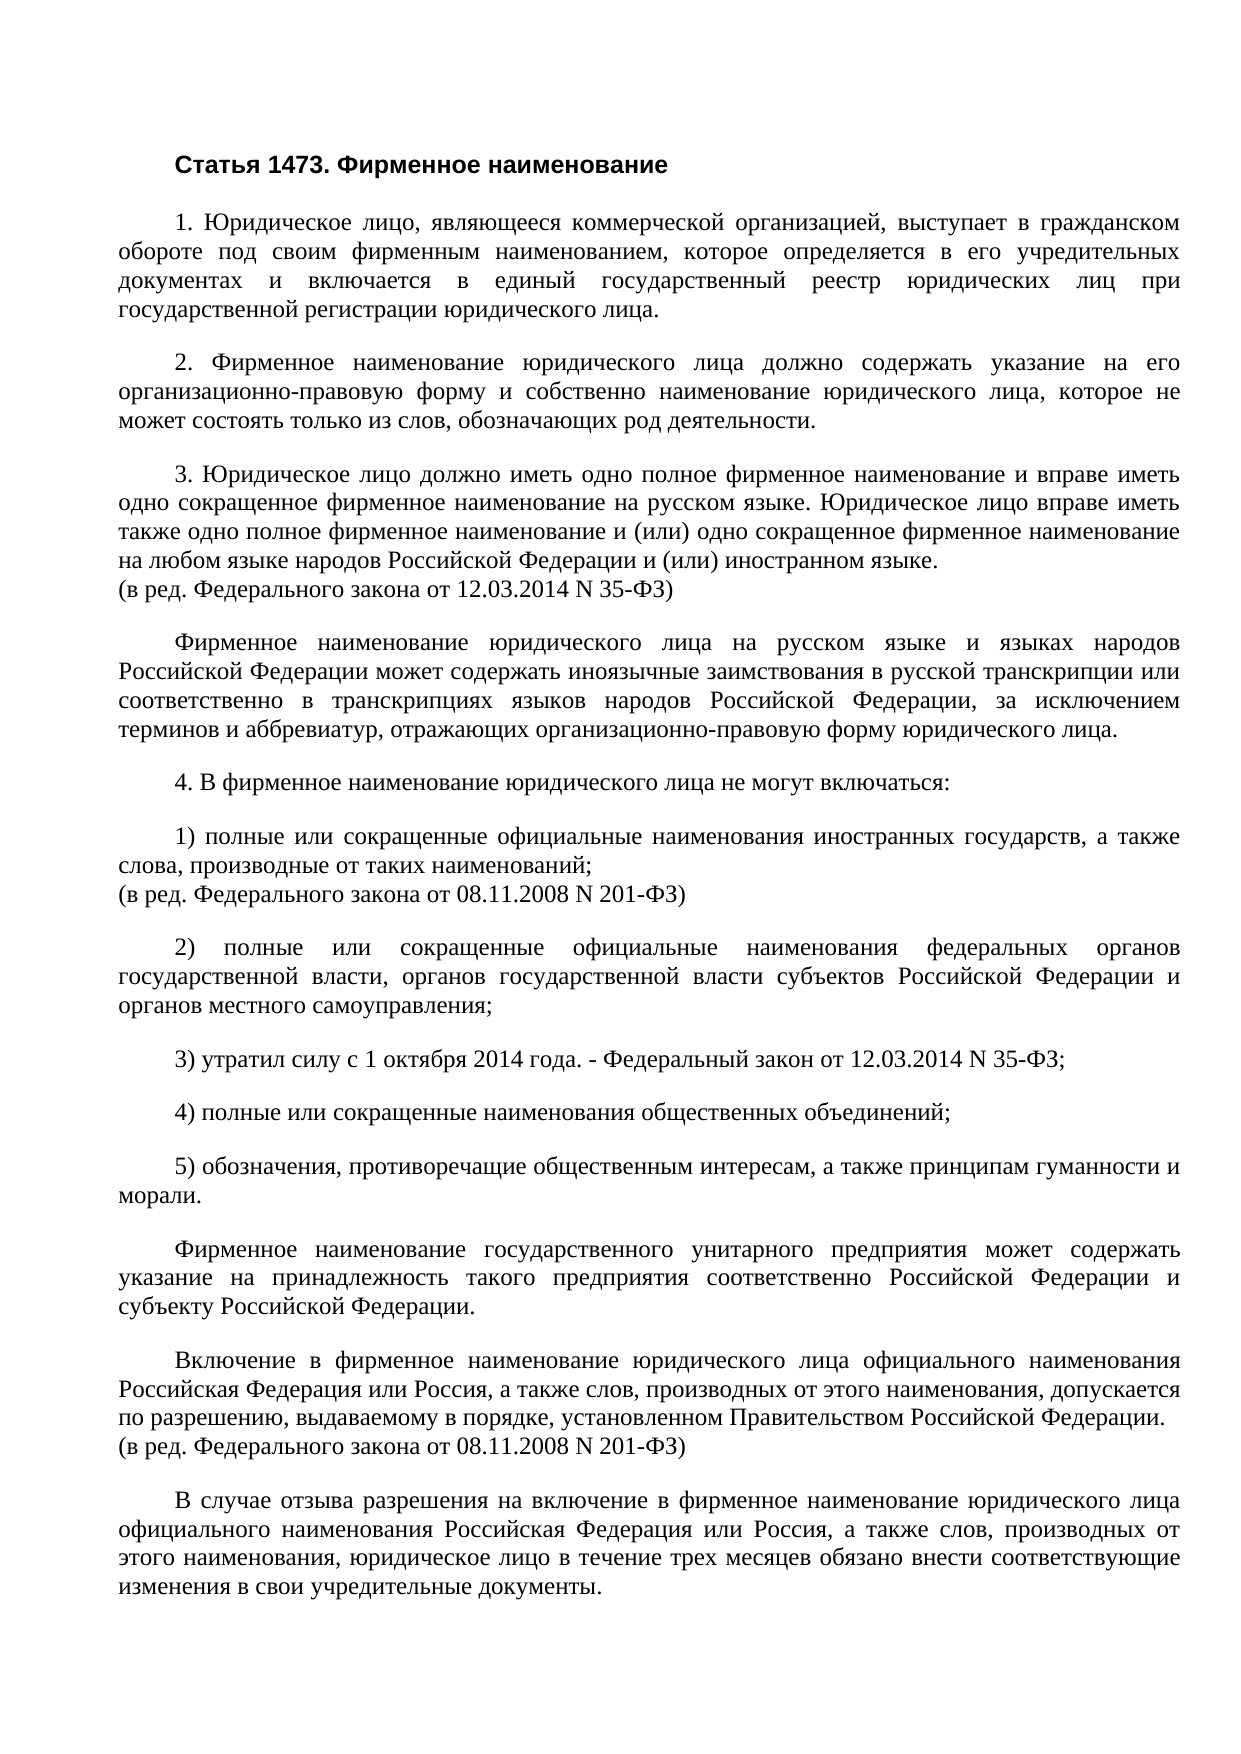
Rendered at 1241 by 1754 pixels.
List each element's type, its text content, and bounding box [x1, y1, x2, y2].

title Статья 1473. Фирменное наименование [118, 150, 1181, 179]
text В случае отзыва разрешения на включение в фирменное наименование юридического лица официального наименования Российская Федерация или Россия, а также слов, производных от этого наименования, юридическое лицо в течение трех месяцев обязано внести соответствующие изменения в свои учредительные документы. [118, 1485, 1181, 1600]
text 3) утратил силу с 1 октября 2014 года. - Федеральный закон от 12.03.2014 N 35-ФЗ; [118, 1044, 1181, 1072]
text 3. Юридическое лицо должно иметь одно полное фирменное наименование и вправе иметь одно сокращенное фирменное наименование на русском языке. Юридическое лицо вправе иметь также одно полное фирменное наименование и (или) одно сокращенное фирменное наименование на любом языке народов Российской Федерации и (или) иностранном языке. [118, 459, 1181, 574]
text (в ред. Федерального закона от 08.11.2008 N 201-ФЗ) [118, 879, 1181, 907]
text Включение в фирменное наименование юридического лица официального наименования Российская Федерация или Россия, а также слов, производных от этого наименования, допускается по разрешению, выдаваемому в порядке, установленном Правительством Российской Федерации. [118, 1345, 1181, 1431]
text 4) полные или сокращенные наименования общественных объединений; [118, 1097, 1181, 1126]
text (в ред. Федерального закона от 12.03.2014 N 35-ФЗ) [118, 574, 1181, 602]
text 2. Фирменное наименование юридического лица должно содержать указание на его организационно-правовую форму и собственно наименование юридического лица, которое не может состоять только из слов, обозначающих род деятельности. [118, 347, 1181, 434]
text (в ред. Федерального закона от 08.11.2008 N 201-ФЗ) [118, 1431, 1181, 1460]
text 2) полные или сокращенные официальные наименования федеральных органов государственной власти, органов государственной власти субъектов Российской Федерации и органов местного самоуправления; [118, 932, 1181, 1019]
text 4. В фирменное наименование юридического лица не могут включаться: [118, 767, 1181, 796]
text Фирменное наименование юридического лица на русском языке и языках народов Российской Федерации может содержать иноязычные заимствования в русской транскрипции или соответственно в транскрипциях языков народов Российской Федерации, за исключением терминов и аббревиатур, отражающих организационно-правовую форму юридического лица. [118, 627, 1181, 742]
text Фирменное наименование государственного унитарного предприятия может содержать указание на принадлежность такого предприятия соответственно Российской Федерации и субъекту Российской Федерации. [118, 1234, 1181, 1320]
text 5) обозначения, противоречащие общественным интересам, а также принципам гуманности и морали. [118, 1151, 1181, 1209]
text 1) полные или сокращенные официальные наименования иностранных государств, а также слова, производные от таких наименований; [118, 821, 1181, 879]
text 1. Юридическое лицо, являющееся коммерческой организацией, выступает в гражданском обороте под своим фирменным наименованием, которое определяется в его учредительных документах и включается в единый государственный реестр юридических лиц при государственной регистрации юридического лица. [118, 207, 1181, 322]
